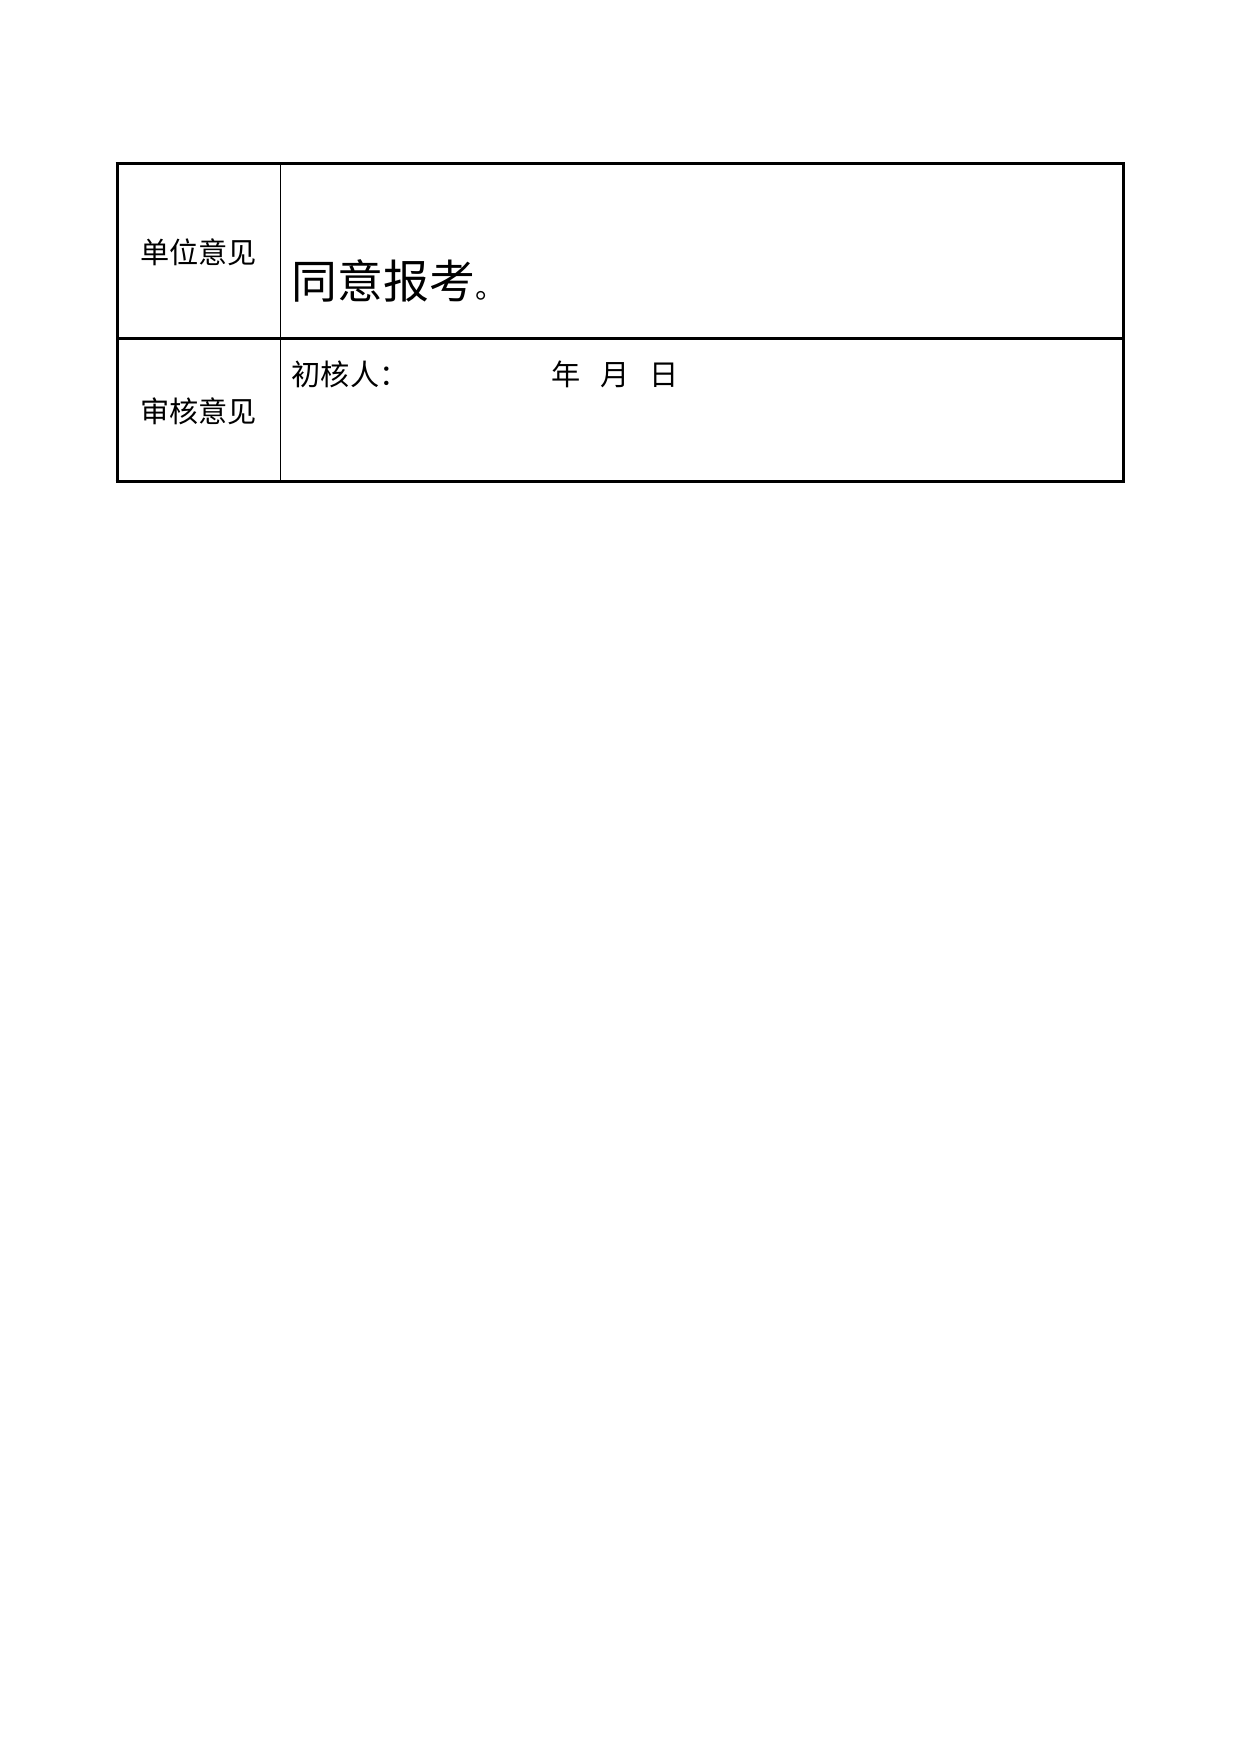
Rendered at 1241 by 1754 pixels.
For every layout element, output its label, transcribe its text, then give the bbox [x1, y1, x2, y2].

table_cell 同意报考。 （盖章） 年 月 日 [281, 165, 1122, 337]
table_cell 初核人： 年 月 日 复核人： 年 月 日 [281, 340, 1122, 479]
table_cell 单位意见 [119, 165, 280, 337]
table_cell 审核意见 [119, 340, 280, 479]
